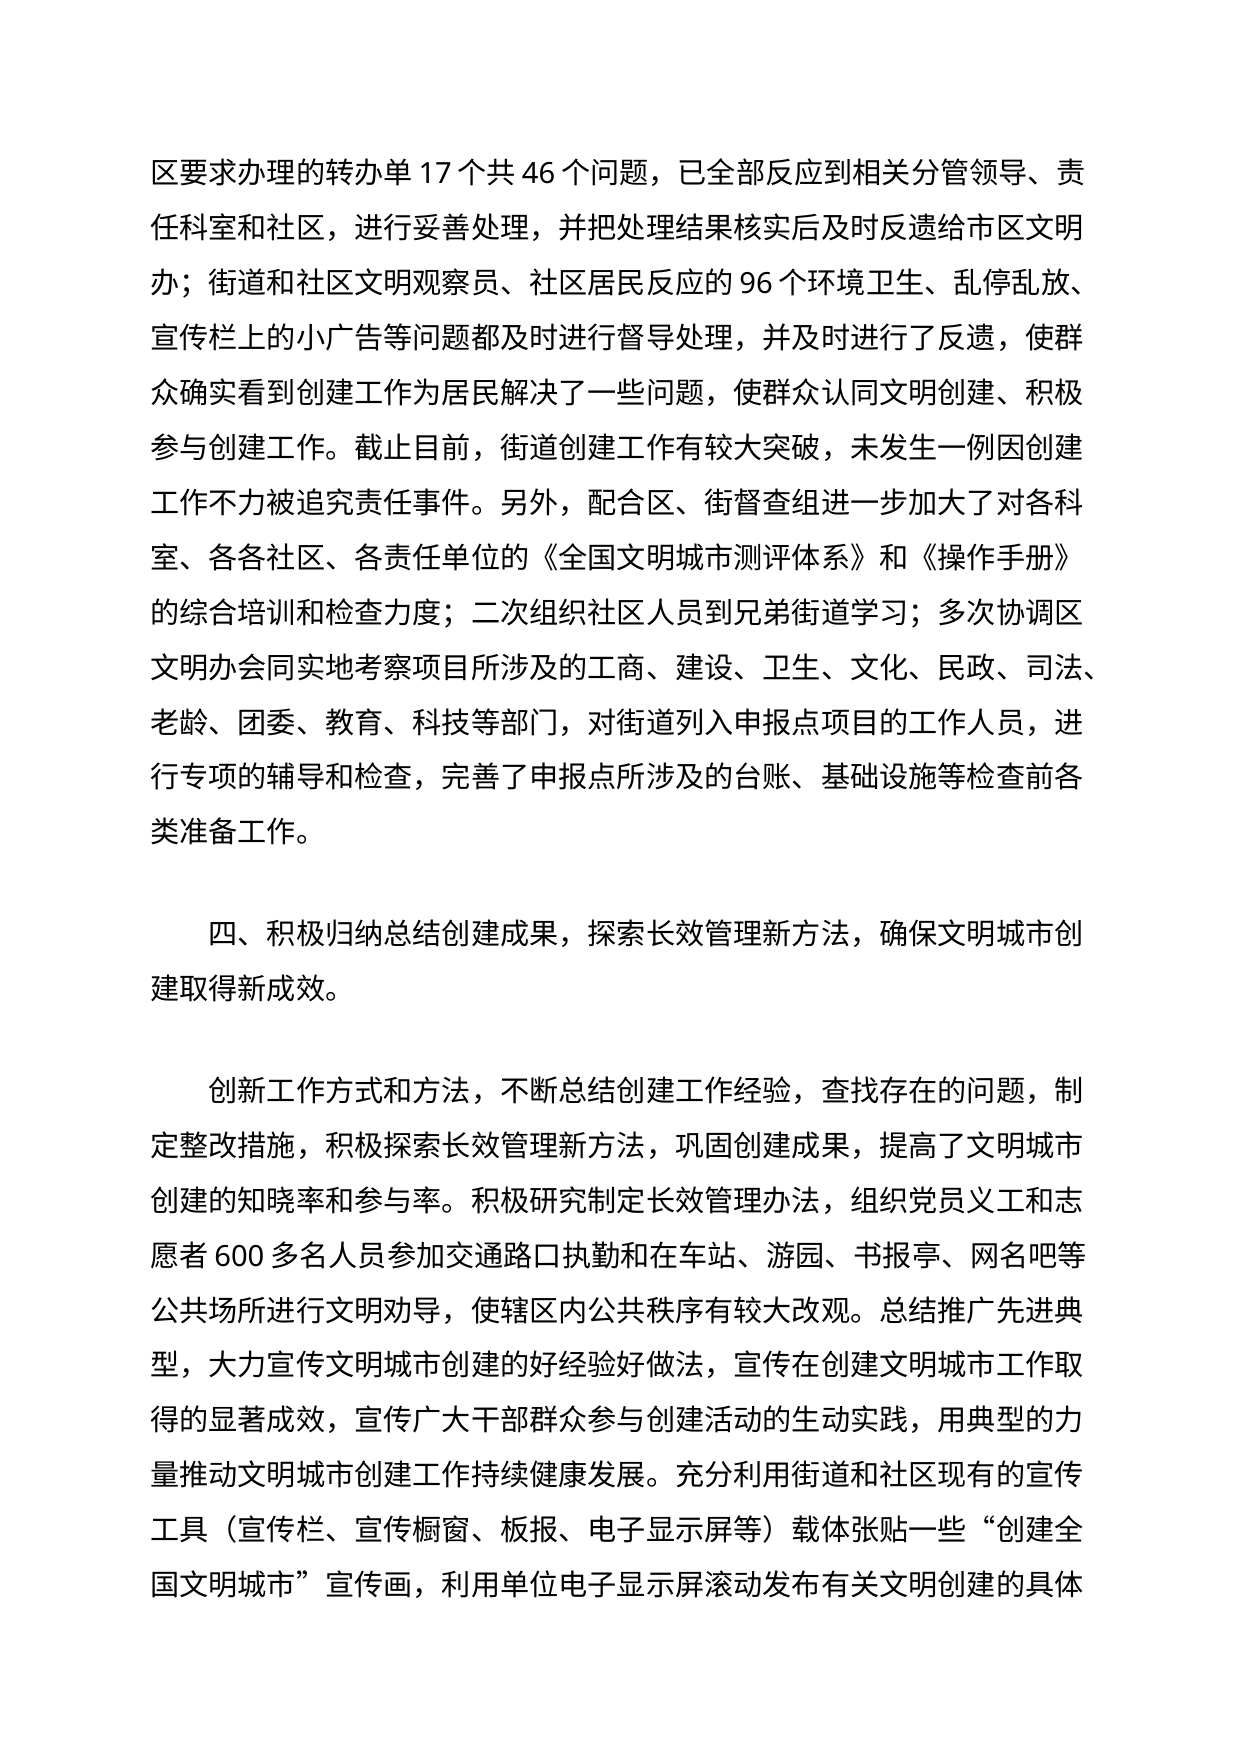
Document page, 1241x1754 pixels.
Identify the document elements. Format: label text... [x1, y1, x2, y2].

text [150, 150, 1090, 851]
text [150, 1067, 1090, 1604]
text 四、积极归纳总结创建成果，探索长效管理新方法，确保文明城市创建取得新成效。 [150, 911, 1090, 1008]
